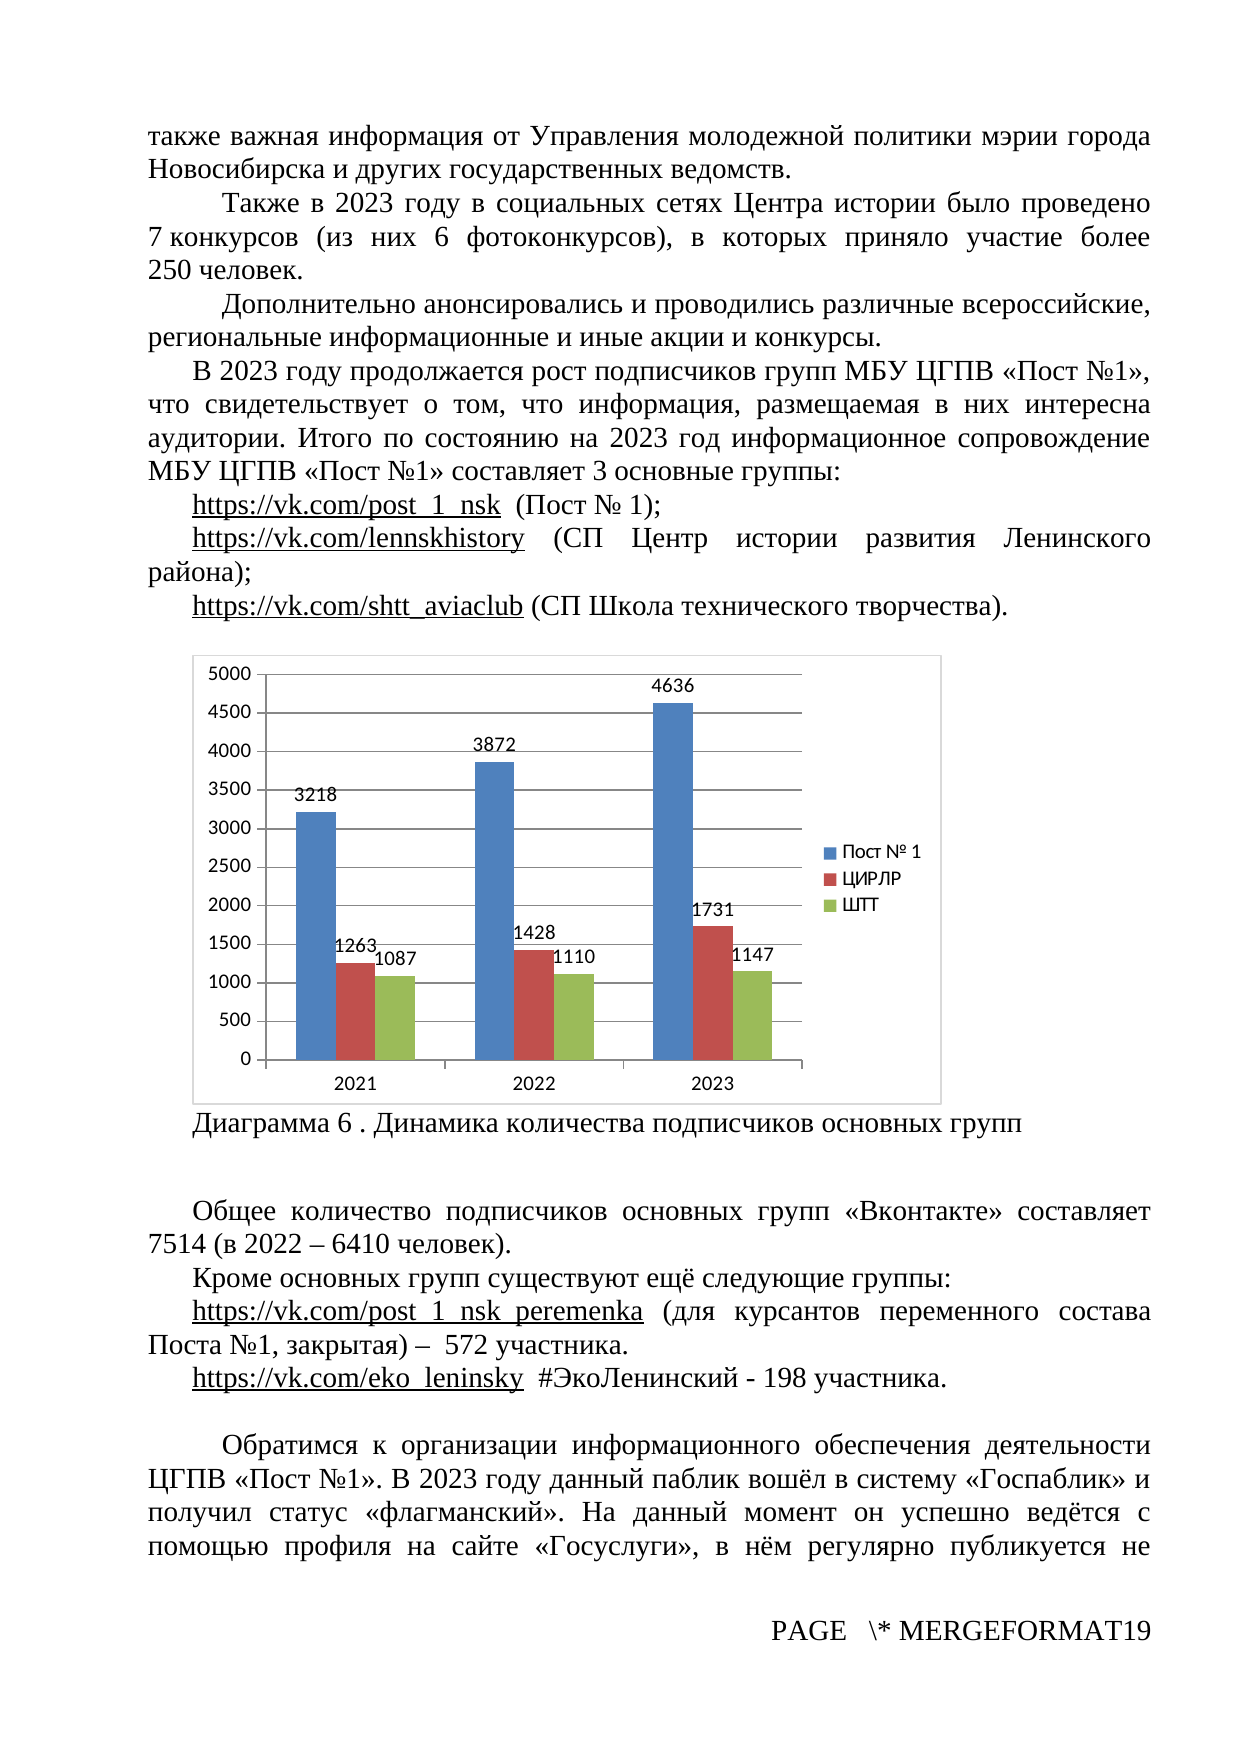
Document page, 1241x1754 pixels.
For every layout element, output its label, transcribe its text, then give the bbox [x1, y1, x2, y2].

text https://vk.com/eko_leninsky #ЭкоЛенинский - 198 участника. [148, 1360, 1152, 1394]
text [148, 118, 1152, 185]
text Также в 2023 году в социальных сетях Центра истории было проведено 7 конкурсов (из них 6 фотоконкурсов), в которых приняло участие более 250 человек. [148, 185, 1152, 286]
text Диаграмма 6 . Динамика количества подписчиков основных групп [148, 1105, 1152, 1138]
text В 2023 году продолжается рост подписчиков групп МБУ ЦГПВ «Пост №1», что свидетельствует о том, что информация, размещаемая в них интересна аудитории. Итого по состоянию на 2023 год информационное сопровождение МБУ ЦГПВ «Пост №1» составляет 3 основные группы: [148, 353, 1152, 487]
text Общее количество подписчиков основных групп «Вконтакте» составляет 7514 (в 2022 – 6410 человек). [148, 1193, 1152, 1260]
text https://vk.com/post_1_nsk (Пост № 1); [148, 487, 1152, 521]
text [148, 1427, 1152, 1562]
text https://vk.com/post_1_nsk_peremenka (для курсантов переменного состава Поста №1, закрытая) – 572 участника. [148, 1293, 1152, 1360]
text https://vk.com/lennskhistory (СП Центр истории развития Ленинского района); [148, 521, 1152, 588]
text Дополнительно анонсировались и проводились различные всероссийские, региональные информационные и иные акции и конкурсы. [148, 286, 1152, 353]
text Кроме основных групп существуют ещё следующие группы: [148, 1260, 1152, 1293]
text https://vk.com/shtt_aviaclub (СП Школа технического творчества). [148, 588, 1152, 621]
